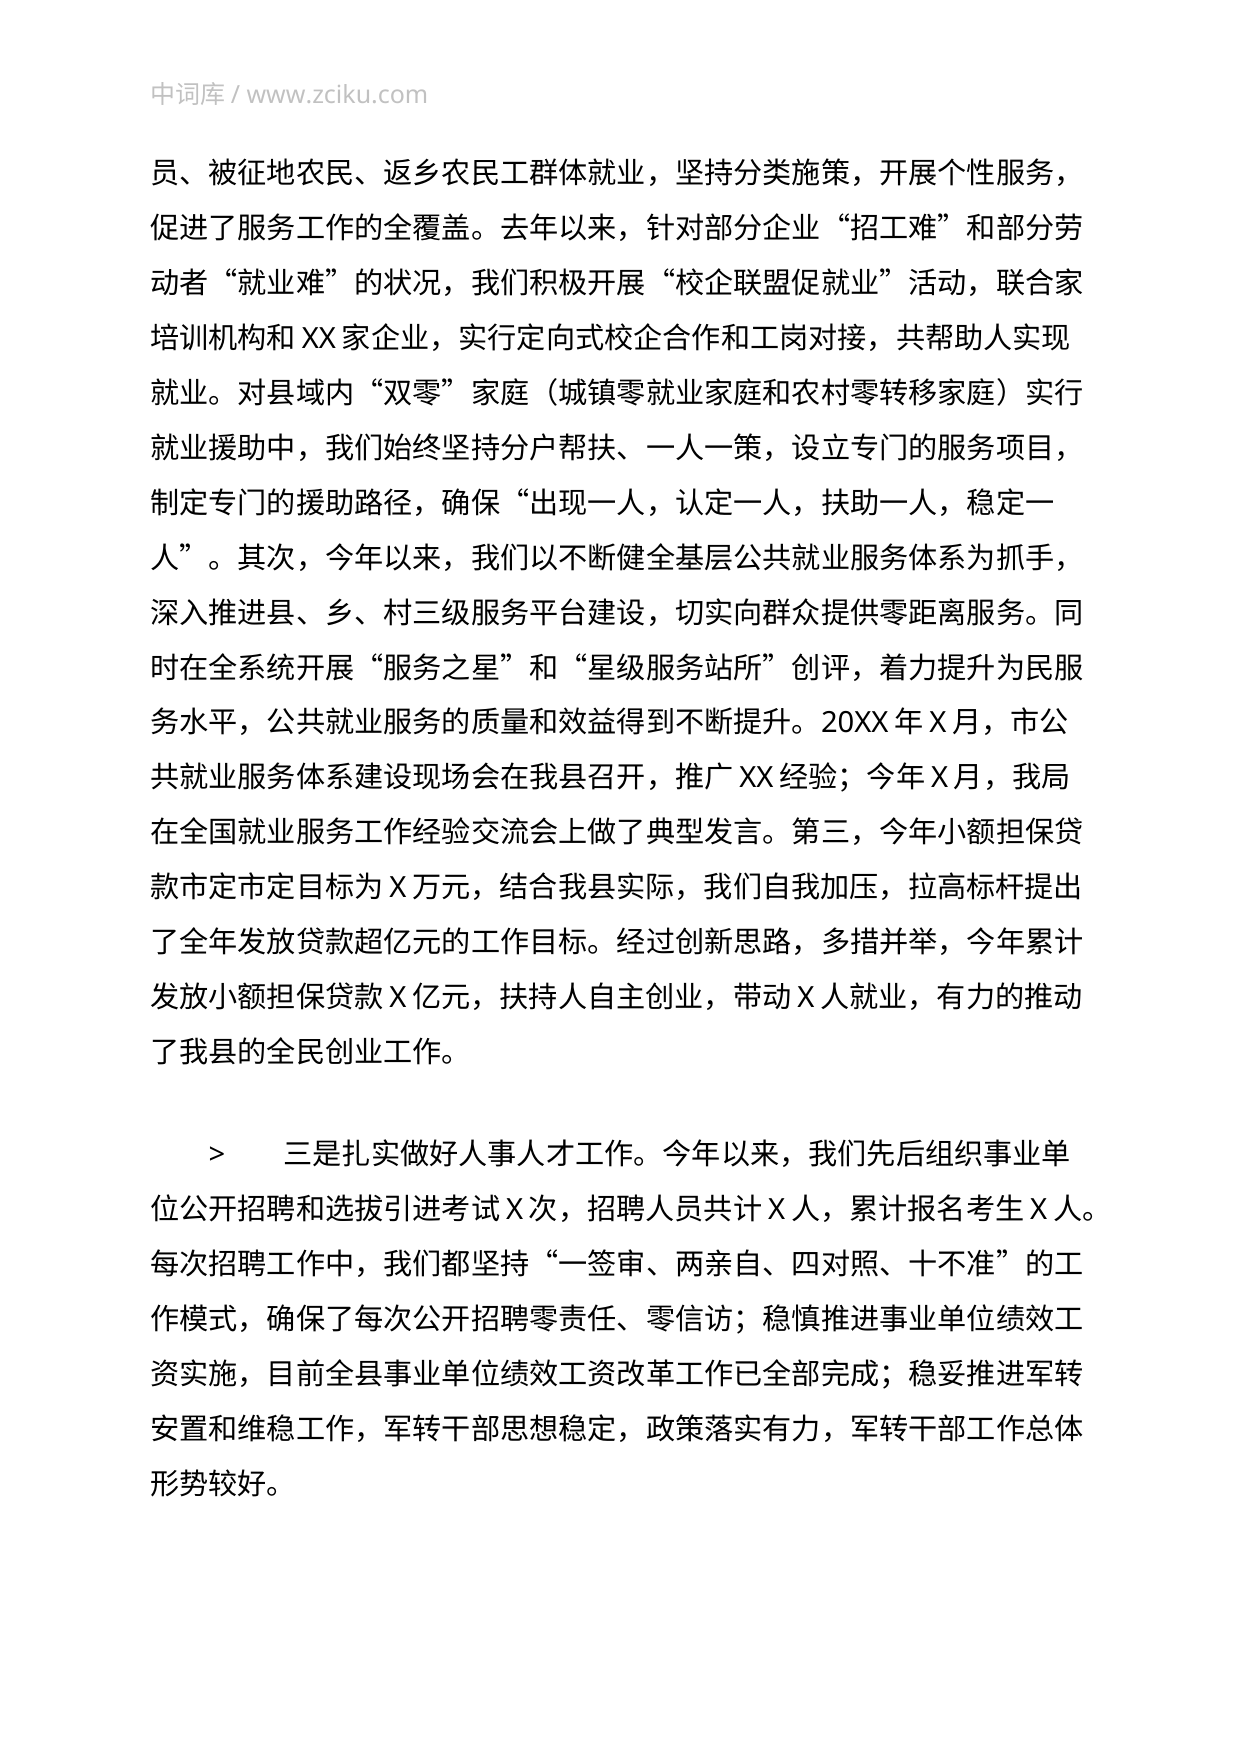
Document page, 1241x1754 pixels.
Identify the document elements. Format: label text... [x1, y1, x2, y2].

text > 三是扎实做好人事人才工作。今年以来，我们先后组织事业单位公开招聘和选拔引进考试X次，招聘人员共计X人，累计报名考生X人。每次招聘工作中，我们都坚持“一签审、两亲自、四对照、十不准”的工作模式，确保了每次公开招聘零责任、零信访；稳慎推进事业单位绩效工资实施，目前全县事业单位绩效工资改革工作已全部完成；稳妥推进军转安置和维稳工作，军转干部思想稳定，政策落实有力，军转干部工作总体形势较好。 [150, 1131, 1090, 1502]
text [150, 150, 1090, 1071]
